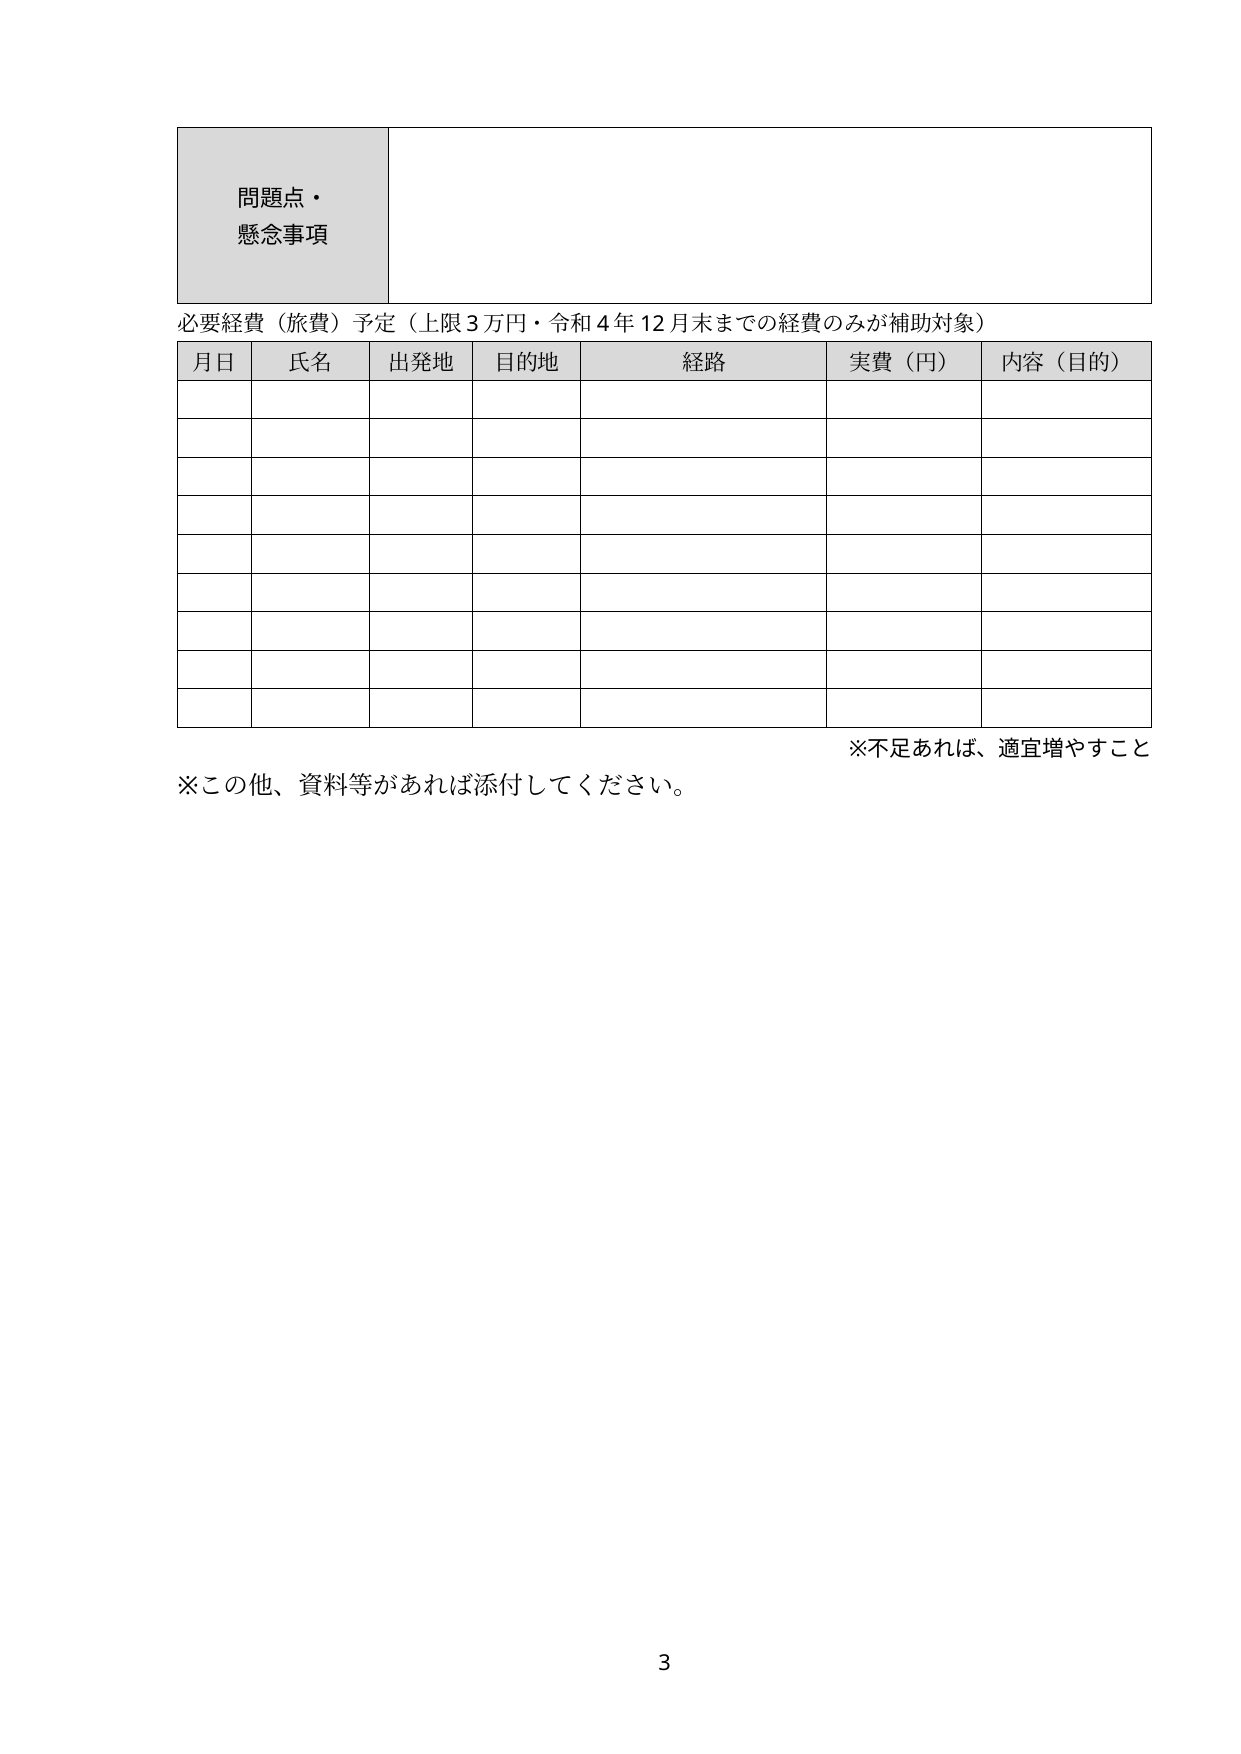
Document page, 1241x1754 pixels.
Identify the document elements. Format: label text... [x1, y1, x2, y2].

table_cell [370, 458, 472, 495]
table_cell [827, 612, 981, 649]
table_cell [252, 419, 369, 457]
table_cell [473, 535, 580, 572]
table_header 出発地 [370, 342, 472, 380]
table_cell [252, 651, 369, 688]
table_cell 問題点・ 懸念事項 [178, 128, 388, 303]
table_cell [370, 651, 472, 688]
table_cell [827, 689, 981, 727]
table_cell [178, 689, 251, 727]
table_cell [473, 419, 580, 457]
table_cell [581, 689, 826, 727]
table_cell [370, 419, 472, 457]
table_cell [473, 381, 580, 418]
table_cell [473, 574, 580, 611]
table_cell [178, 458, 251, 495]
table_cell [581, 381, 826, 418]
table_header 経路 [581, 342, 826, 380]
table_cell [827, 535, 981, 572]
table_cell [982, 419, 1151, 457]
table_cell [982, 574, 1151, 611]
table_cell [178, 496, 251, 534]
table_cell [178, 535, 251, 572]
table_cell [982, 535, 1151, 572]
table_cell [252, 535, 369, 572]
table_header 月日 [178, 342, 251, 380]
table_cell [827, 458, 981, 495]
table_cell [389, 128, 1151, 303]
table_header 目的地 [473, 342, 580, 380]
table_cell [581, 651, 826, 688]
table_cell [370, 535, 472, 572]
table_header 内容（目的） [982, 342, 1151, 380]
table_cell [581, 612, 826, 649]
table_cell [581, 535, 826, 572]
table_cell [473, 651, 580, 688]
text ※不足あれば、適宜増やすこと [177, 728, 1152, 765]
table_header 氏名 [252, 342, 369, 380]
table_cell [370, 496, 472, 534]
table_cell [178, 612, 251, 649]
table_cell [178, 651, 251, 688]
table_cell [827, 419, 981, 457]
table_cell [370, 574, 472, 611]
table_cell [252, 574, 369, 611]
table_cell [581, 496, 826, 534]
table_cell [178, 419, 251, 457]
table_cell [982, 689, 1151, 727]
table_cell [473, 496, 580, 534]
table_cell [827, 496, 981, 534]
table_cell [581, 458, 826, 495]
table_cell [827, 381, 981, 418]
table_cell [252, 689, 369, 727]
table_cell [581, 574, 826, 611]
table_cell [827, 574, 981, 611]
table_cell [370, 689, 472, 727]
table_cell [252, 458, 369, 495]
table_cell [252, 612, 369, 649]
table_cell [473, 458, 580, 495]
table_cell [252, 496, 369, 534]
table_cell [473, 612, 580, 649]
table_cell [370, 612, 472, 649]
table_cell [982, 381, 1151, 418]
table_cell [982, 612, 1151, 649]
text 必要経費（旅費）予定（上限3万円・令和4年12月末までの経費のみが補助対象） [177, 304, 1152, 341]
table_cell [178, 381, 251, 418]
table_cell [252, 381, 369, 418]
table_header 実費（円） [827, 342, 981, 380]
table_cell [178, 574, 251, 611]
table_cell [827, 651, 981, 688]
table_cell [370, 381, 472, 418]
table_cell [581, 419, 826, 457]
table_cell [982, 496, 1151, 534]
text ※この他、資料等があれば添付してください。 [177, 765, 1152, 803]
table_cell [982, 458, 1151, 495]
table_cell [473, 689, 580, 727]
table_cell [982, 651, 1151, 688]
